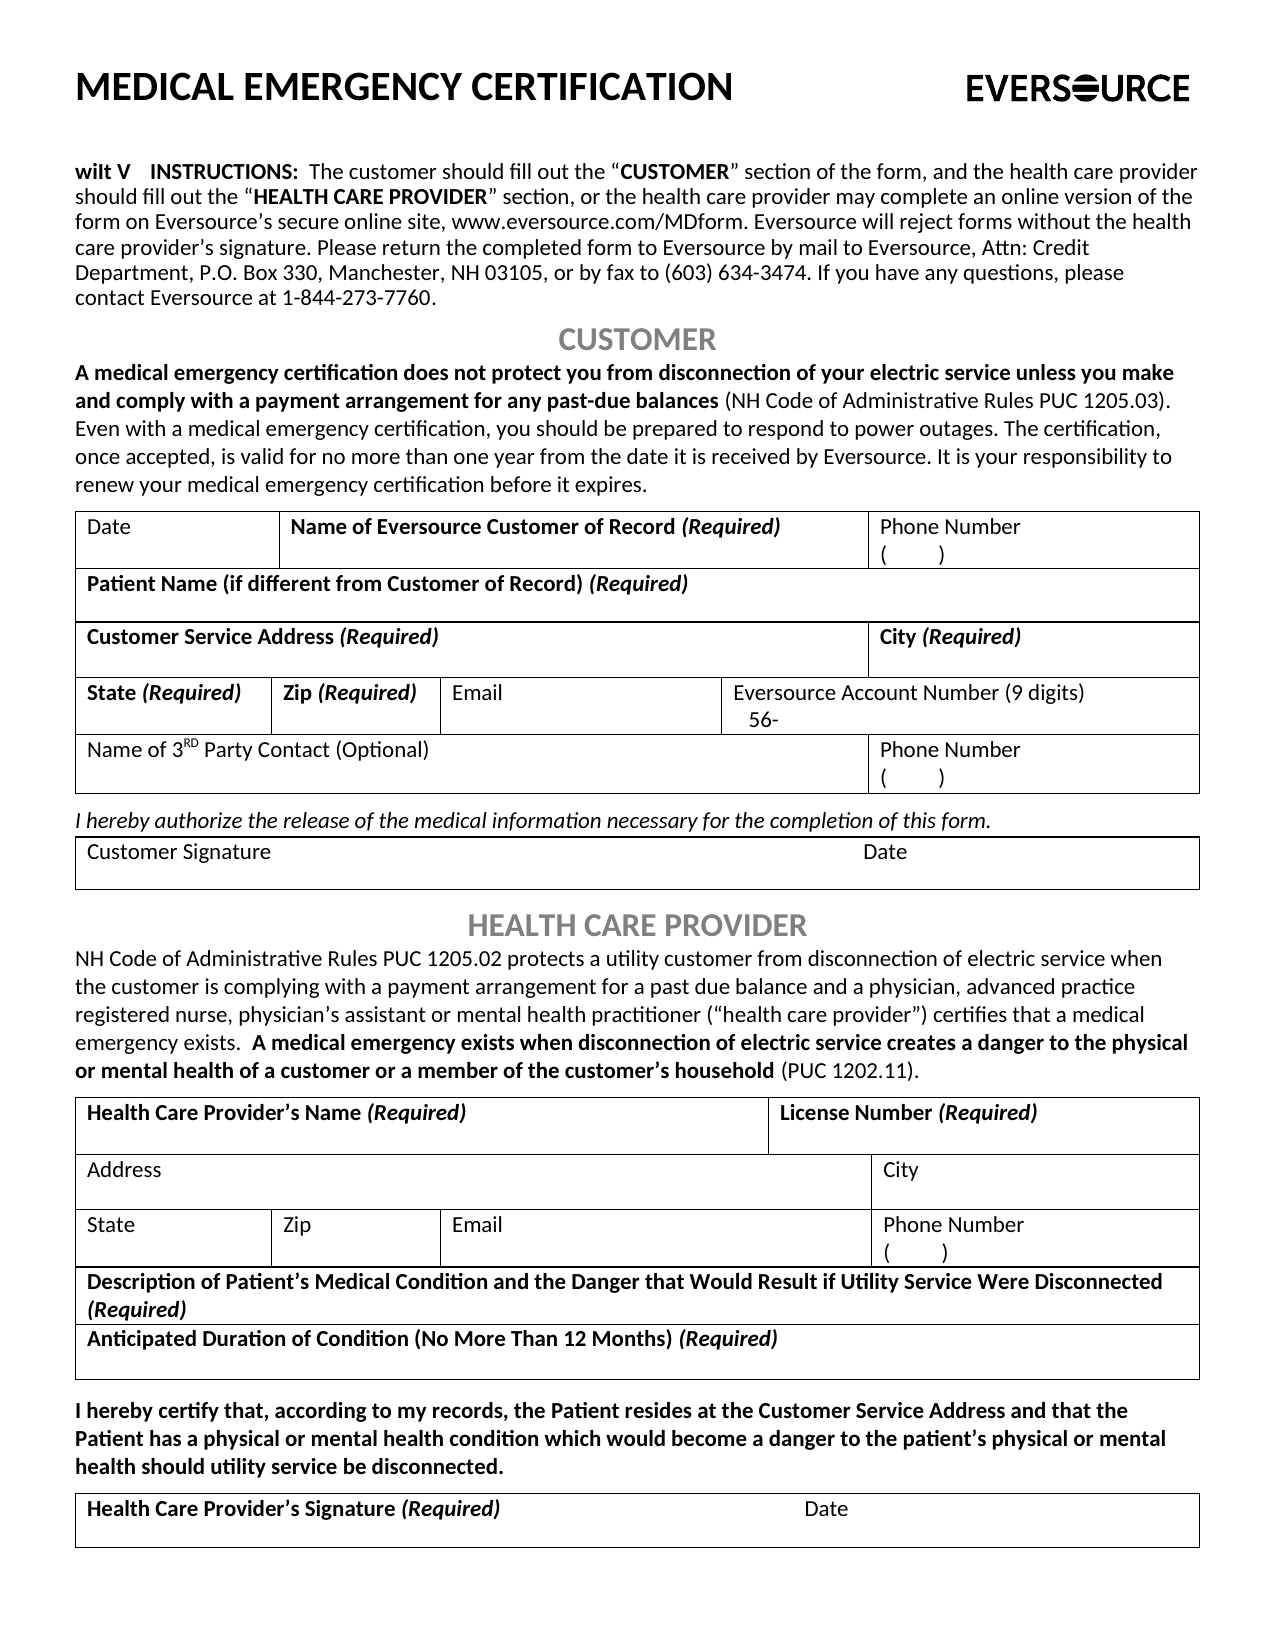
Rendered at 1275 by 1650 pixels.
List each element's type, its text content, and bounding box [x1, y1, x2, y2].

table_header Health Care Provider’s Name (Required) [76, 1098, 768, 1154]
table_cell City (Required) [869, 623, 1199, 677]
table_cell Phone Number ( ) [872, 1210, 1199, 1266]
table_cell Address [76, 1155, 871, 1209]
table_header Name of Eversource Customer of Record (Required) [280, 512, 868, 568]
text HEALTH CARE PROVIDER [75, 904, 1200, 944]
picture [967, 74, 1190, 102]
table_cell Patient Name (if different from Customer of Record) (Required) [76, 569, 1199, 621]
table_cell Email [441, 678, 721, 734]
text wiIt V INSTRUCTIONS: The customer should fill out the “CUSTOMER” section of the form, and the health care provider should fill out the “HEALTH CARE PROVIDER” section, or the health care provider may complete an online version of the form on Eversource’s secure online site, www.eversource.com/MDform. Eversource will reject forms without the health care provider’s signature. Please return the completed form to Eversource by mail to Eversource, Attn: Credit Department, P.O. Box 330, Manchester, NH 03105, or by fax to (603) 634-3474. If you have any questions, please contact Eversource at 1-844-273-7760. [75, 159, 1200, 311]
table_cell Customer Service Address (Required) [76, 623, 868, 677]
table_cell Zip (Required) [272, 678, 440, 734]
table_cell State (Required) [76, 678, 271, 734]
table_cell State [76, 1210, 271, 1266]
table_cell Email [441, 1210, 871, 1266]
table_header License Number (Required) [769, 1098, 1199, 1154]
table_cell Name of 3RD Party Contact (Optional) [76, 735, 868, 793]
table_header Phone Number ( ) [869, 512, 1199, 568]
text I hereby authorize the release of the medical information necessary for the completion of this form. [75, 806, 1200, 834]
table_header Customer Signature Date [76, 838, 1199, 889]
table_cell Description of Patient’s Medical Condition and the Danger that Would Result if Utility Service Were Disconnected (Required) [76, 1268, 1199, 1323]
table_cell City [872, 1155, 1199, 1209]
table_cell Anticipated Duration of Condition (No More Than 12 Months) (Required) [76, 1325, 1199, 1379]
table_header Date [76, 512, 279, 568]
text I hereby certify that, according to my records, the Patient resides at the Customer Service Address and that the Patient has a physical or mental health condition which would become a danger to the patient’s physical or mental health should utility service be disconnected. [75, 1396, 1200, 1481]
text A medical emergency certification does not protect you from disconnection of your electric service unless you make and comply with a payment arrangement for any past-due balances (NH Code of Administrative Rules PUC 1205.03). Even with a medical emergency certification, you should be prepared to respond to power outages. The certification, once accepted, is valid for no more than one year from the date it is received by Eversource. It is your responsibility to renew your medical emergency certification before it expires. [75, 358, 1200, 498]
table_cell Eversource Account Number (9 digits) 56- [722, 678, 1199, 734]
table_header Health Care Provider’s Signature (Required) Date [76, 1494, 1199, 1547]
text CUSTOMER [75, 318, 1200, 358]
table_cell Zip [272, 1210, 440, 1266]
table_cell Phone Number ( ) [869, 735, 1199, 793]
text NH Code of Administrative Rules PUC 1205.02 protects a utility customer from disconnection of electric service when the customer is complying with a payment arrangement for a past due balance and a physician, advanced practice registered nurse, physician’s assistant or mental health practitioner (“health care provider”) certifies that a medical emergency exists. A medical emergency exists when disconnection of electric service creates a danger to the physical or mental health of a customer or a member of the customer’s household (PUC 1202.11). [75, 944, 1200, 1084]
